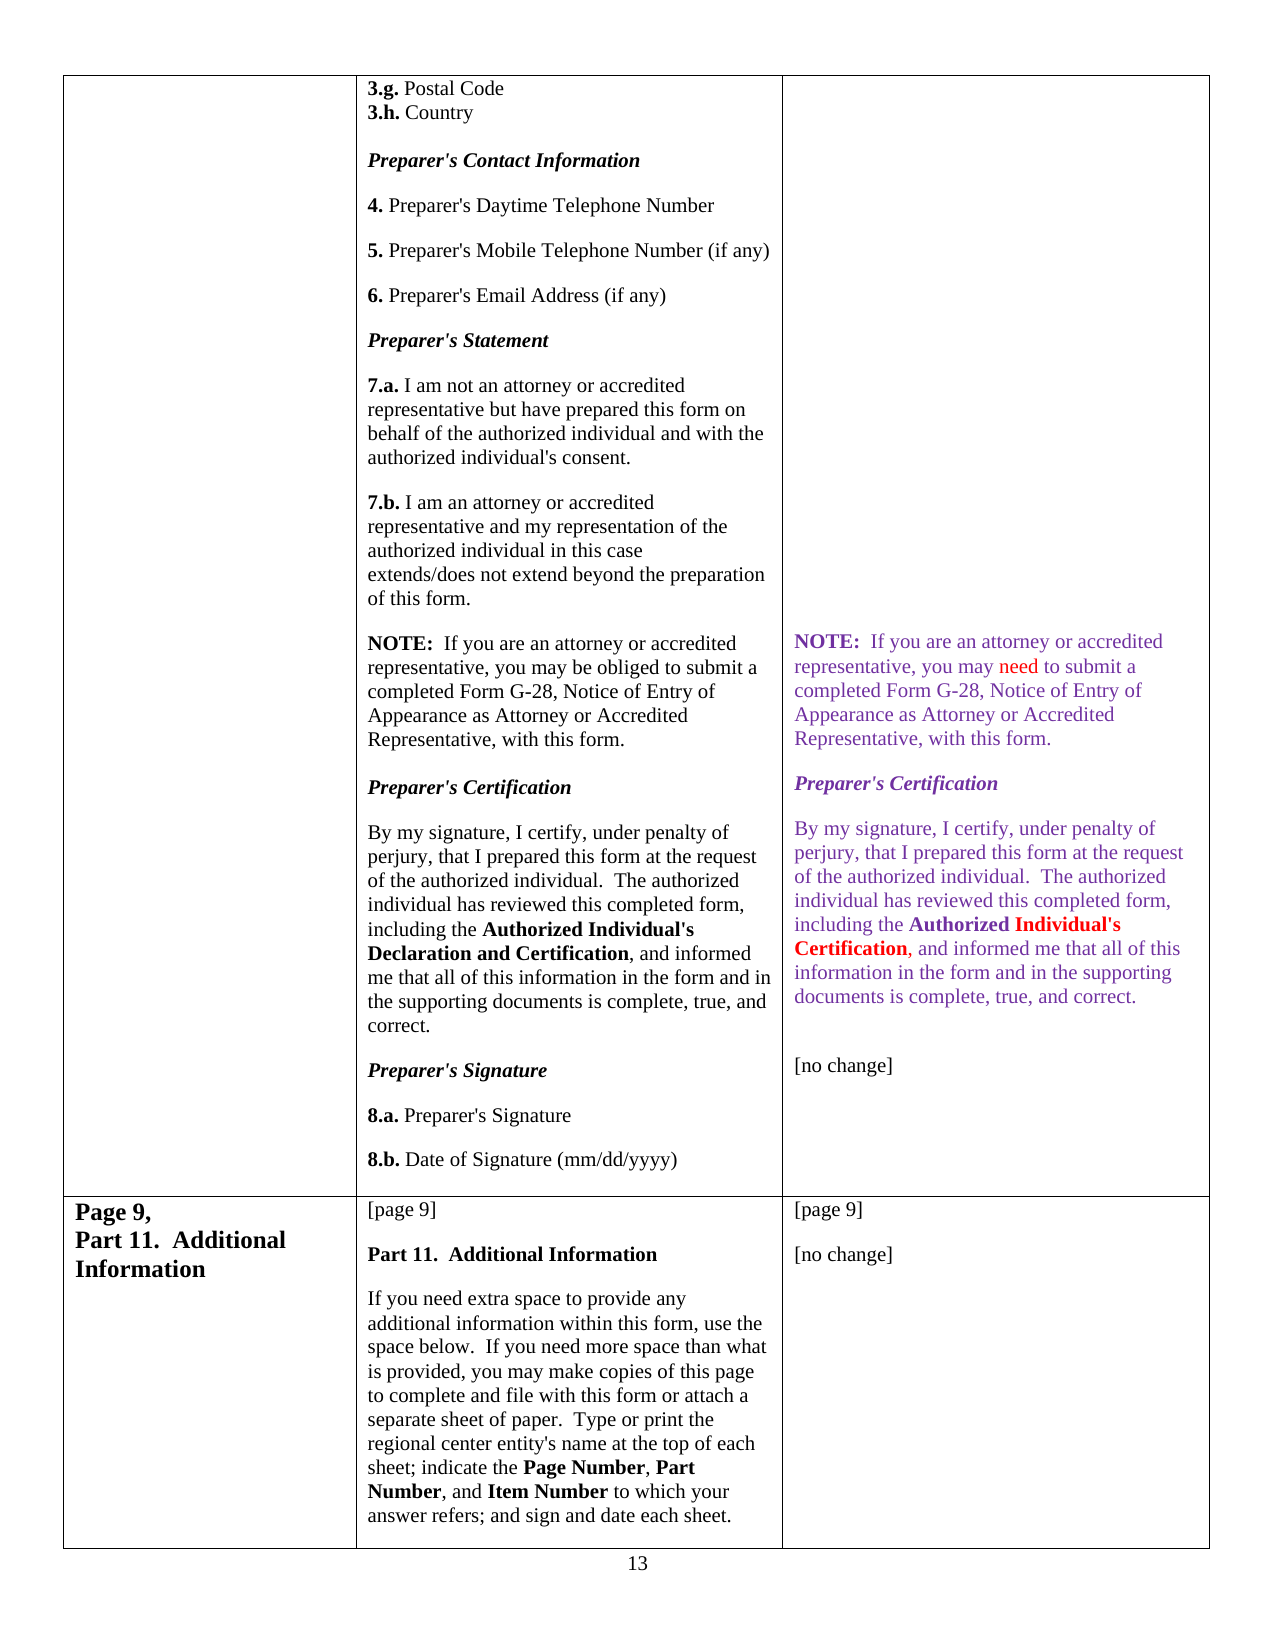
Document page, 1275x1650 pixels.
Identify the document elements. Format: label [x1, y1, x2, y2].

table_cell [64, 1197, 356, 1548]
table_cell [357, 76, 782, 1196]
table_cell [783, 1197, 1209, 1548]
table_cell [783, 76, 1209, 1196]
table_cell [357, 1197, 782, 1548]
table_cell [64, 76, 356, 1196]
